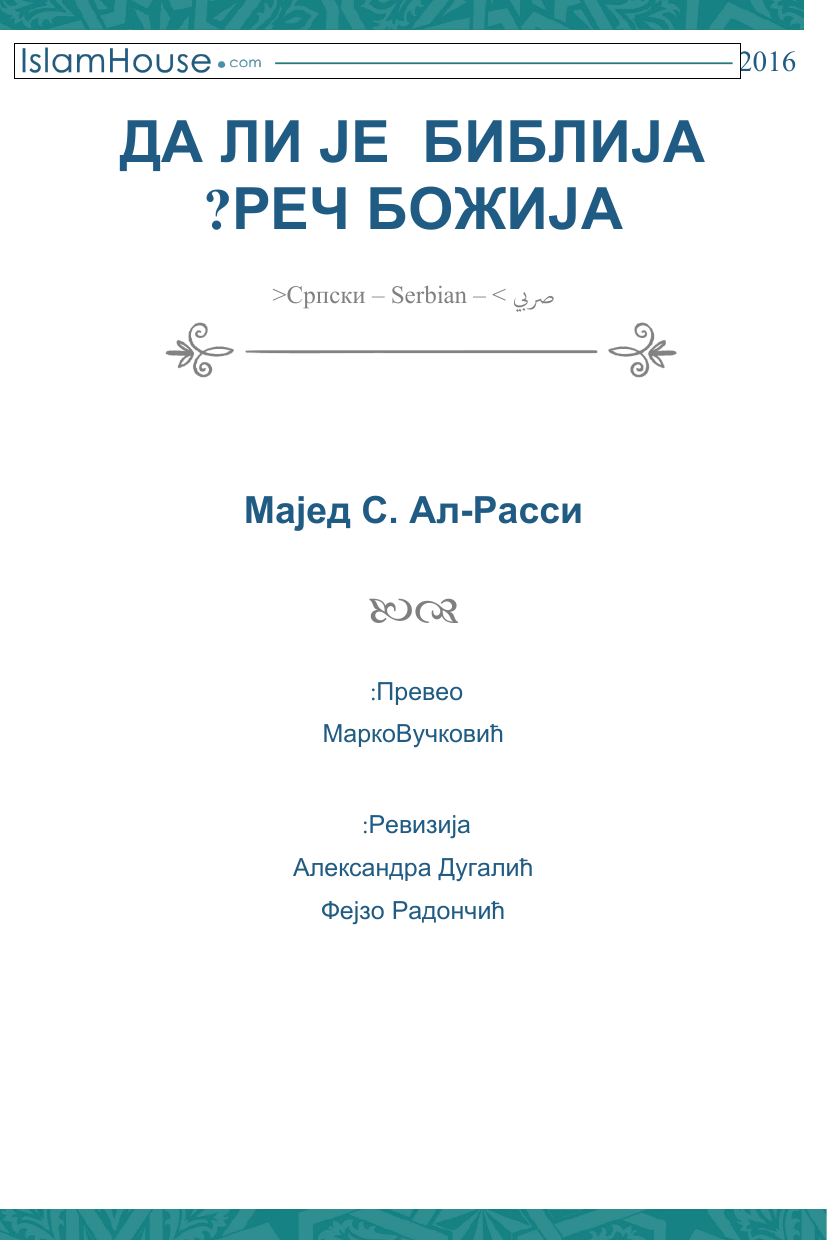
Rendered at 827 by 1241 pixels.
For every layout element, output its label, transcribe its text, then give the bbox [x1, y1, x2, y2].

text >Српски – Serbian – < صربي [89, 275, 738, 317]
picture [15, 44, 740, 78]
picture [0, 1209, 827, 1240]
text Превео: [89, 676, 738, 706]
text Фејзо Радончић [89, 896, 738, 925]
text Ревизија: [89, 810, 738, 839]
text МаркоВучковић [89, 718, 738, 748]
text Мајед С. Ал-Расси [89, 488, 738, 531]
text Александра Дугалић [89, 853, 738, 882]
text ДА ЛИ ЈЕ БИБЛИЈА РЕЧ БОЖИЈА? [89, 107, 738, 242]
picture [0, 0, 804, 30]
